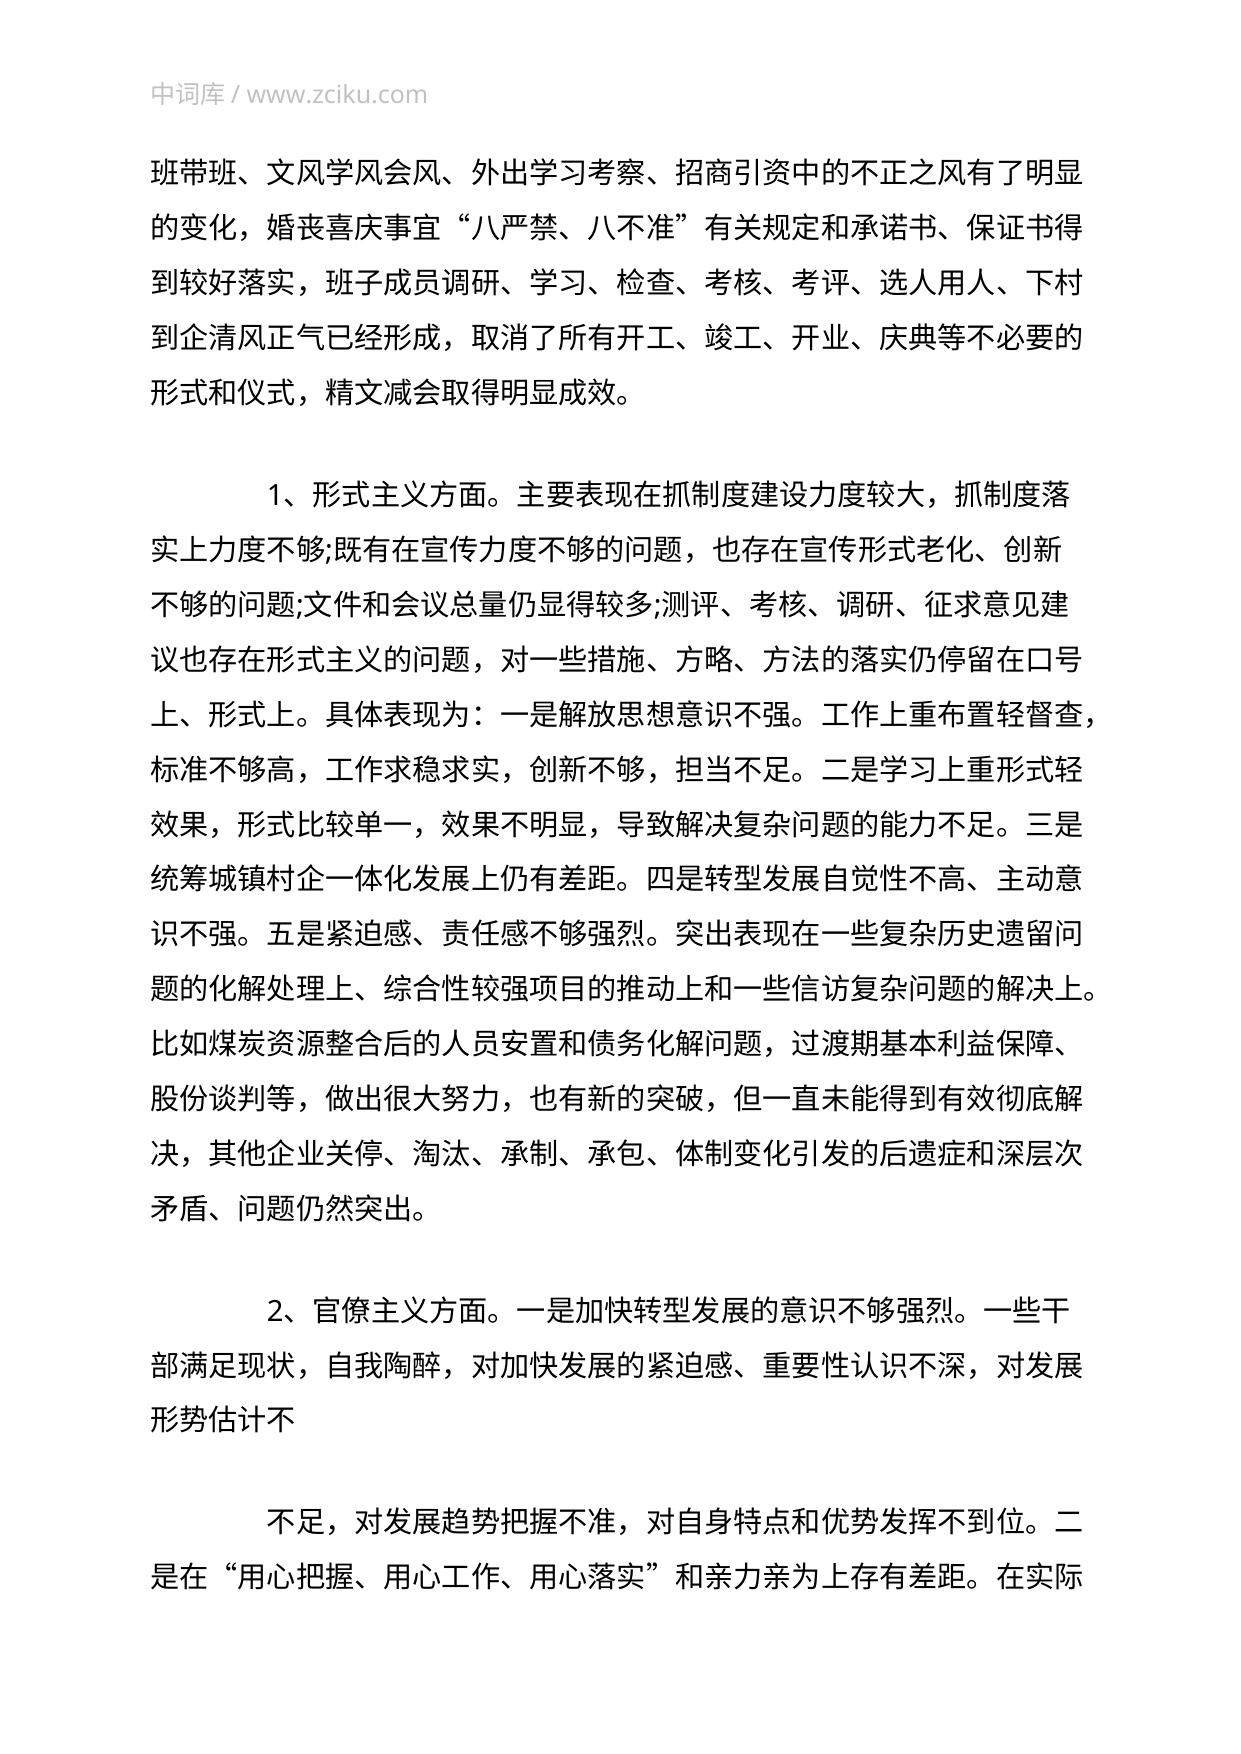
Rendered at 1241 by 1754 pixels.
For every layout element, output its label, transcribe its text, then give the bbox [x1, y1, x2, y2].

text 2、官僚主义方面。一是加快转型发展的意识不够强烈。一些干部满足现状，自我陶醉，对加快发展的紧迫感、重要性认识不深，对发展形势估计不 [150, 1287, 1090, 1439]
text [150, 150, 1090, 412]
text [150, 1499, 1090, 1596]
text 1、形式主义方面。主要表现在抓制度建设力度较大，抓制度落实上力度不够;既有在宣传力度不够的问题，也存在宣传形式老化、创新不够的问题;文件和会议总量仍显得较多;测评、考核、调研、征求意见建议也存在形式主义的问题，对一些措施、方略、方法的落实仍停留在口号上、形式上。具体表现为：一是解放思想意识不强。工作上重布置轻督查，标准不够高，工作求稳求实，创新不够，担当不足。二是学习上重形式轻效果，形式比较单一，效果不明显，导致解决复杂问题的能力不足。三是统筹城镇村企一体化发展上仍有差距。四是转型发展自觉性不高、主动意识不强。五是紧迫感、责任感不够强烈。突出表现在一些复杂历史遗留问题的化解处理上、综合性较强项目的推动上和一些信访复杂问题的解决上。比如煤炭资源整合后的人员安置和债务化解问题，过渡期基本利益保障、股份谈判等，做出很大努力，也有新的突破，但一直未能得到有效彻底解决，其他企业关停、淘汰、承制、承包、体制变化引发的后遗症和深层次矛盾、问题仍然突出。 [150, 471, 1090, 1228]
